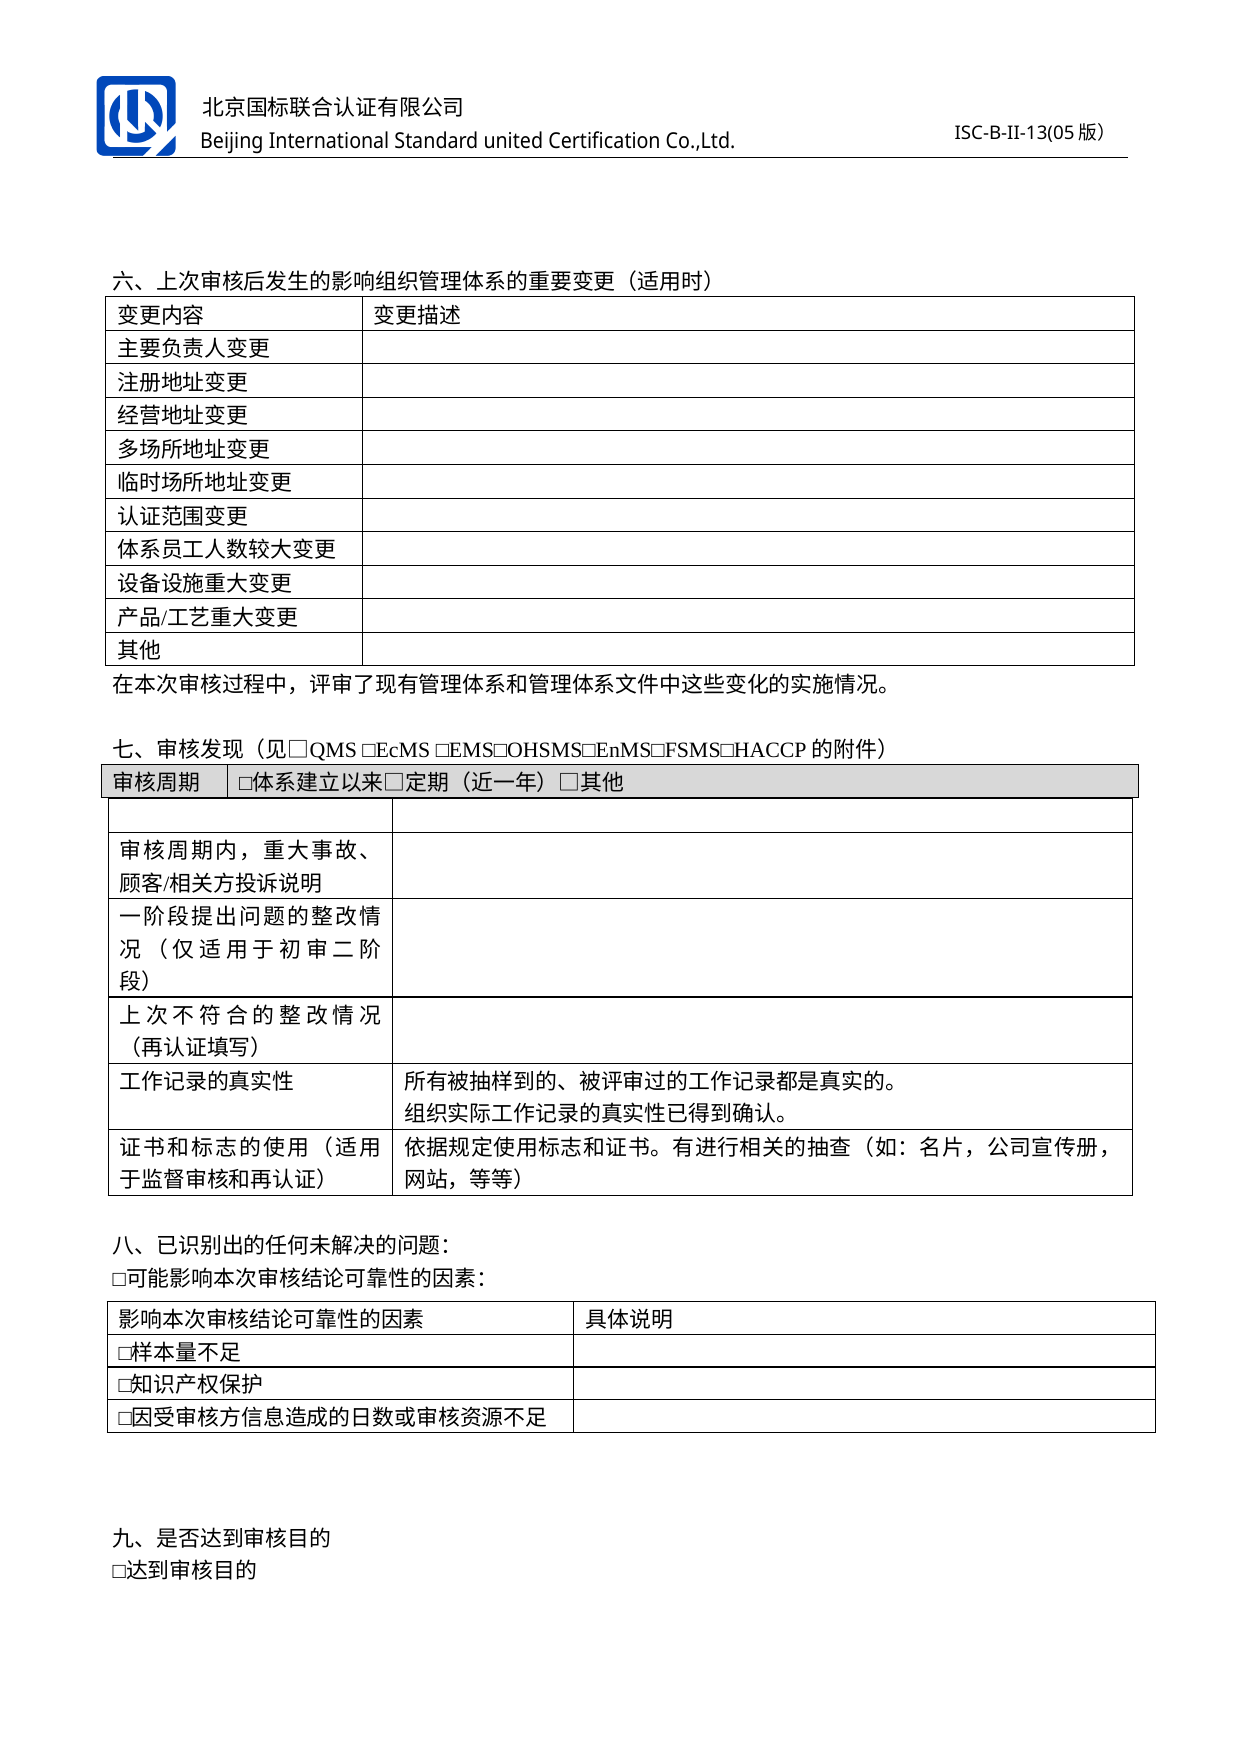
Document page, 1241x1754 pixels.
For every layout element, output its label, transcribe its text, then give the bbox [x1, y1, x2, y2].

table_header 变更描述 [363, 297, 1134, 330]
table_cell [363, 532, 1134, 564]
table_cell 一阶段提出问题的整改情况（仅适用于初审二阶段） [109, 899, 392, 996]
text 在本次审核过程中，评审了现有管理体系和管理体系文件中这些变化的实施情况。 [112, 666, 1128, 699]
table_header [109, 799, 392, 832]
table_cell [363, 398, 1134, 430]
table_cell 主要负责人变更 [106, 331, 362, 363]
table_header [393, 799, 1132, 832]
table_cell [393, 899, 1132, 996]
table_cell [363, 364, 1134, 397]
table_header □体系建立以来□定期（近一年）□其他 [228, 765, 1138, 797]
table_cell □样本量不足 [108, 1335, 573, 1366]
table_cell [363, 431, 1134, 464]
table_cell 依据规定使用标志和证书。有进行相关的抽查（如：名片，公司宣传册，网站，等等） [393, 1130, 1132, 1194]
table_cell 上次不符合的整改情况（再认证填写） [109, 998, 392, 1062]
table_cell 临时场所地址变更 [106, 465, 362, 497]
table_cell [363, 566, 1134, 598]
table_header 审核周期 [102, 765, 227, 797]
table_cell 证书和标志的使用（适用于监督审核和再认证） [109, 1130, 392, 1194]
table_cell 其他 [106, 633, 362, 665]
table_header 变更内容 [106, 297, 362, 330]
table_header 具体说明 [574, 1302, 1155, 1334]
table_cell [363, 499, 1134, 531]
list 审核发现（见□QMS □EcMS □EMS□OHSMS□EnMS□FSMS□HACCP的附件） [112, 731, 1128, 764]
text 八、已识别出的任何未解决的问题： [112, 1228, 1128, 1261]
table_cell [574, 1400, 1155, 1432]
table_cell [393, 998, 1132, 1062]
table_cell 设备设施重大变更 [106, 566, 362, 598]
table_cell [393, 833, 1132, 898]
table_cell [363, 633, 1134, 665]
table_cell [574, 1368, 1155, 1399]
table_cell [363, 599, 1134, 632]
table_cell 工作记录的真实性 [109, 1064, 392, 1128]
text □达到审核目的 [112, 1553, 1128, 1586]
table_cell [363, 465, 1134, 497]
picture [96, 76, 176, 156]
table_cell □知识产权保护 [108, 1368, 573, 1399]
table_cell □因受审核方信息造成的日数或审核资源不足 [108, 1400, 573, 1432]
table_header 影响本次审核结论可靠性的因素 [108, 1302, 573, 1334]
table_cell [363, 331, 1134, 363]
table_cell 注册地址变更 [106, 364, 362, 397]
table_cell 产品/工艺重大变更 [106, 599, 362, 632]
table_cell 审核周期内，重大事故、顾客/相关方投诉说明 [109, 833, 392, 898]
text 六、上次审核后发生的影响组织管理体系的重要变更（适用时） [112, 264, 1128, 296]
text 九、是否达到审核目的 [112, 1521, 1128, 1553]
table_cell 体系员工人数较大变更 [106, 532, 362, 564]
table_cell 经营地址变更 [106, 398, 362, 430]
table_cell 认证范围变更 [106, 499, 362, 531]
text □可能影响本次审核结论可靠性的因素： [112, 1261, 1128, 1293]
table_cell 多场所地址变更 [106, 431, 362, 464]
table_cell [574, 1335, 1155, 1366]
table_cell 所有被抽样到的、被评审过的工作记录都是真实的。 组织实际工作记录的真实性已得到确认。 [393, 1064, 1132, 1128]
